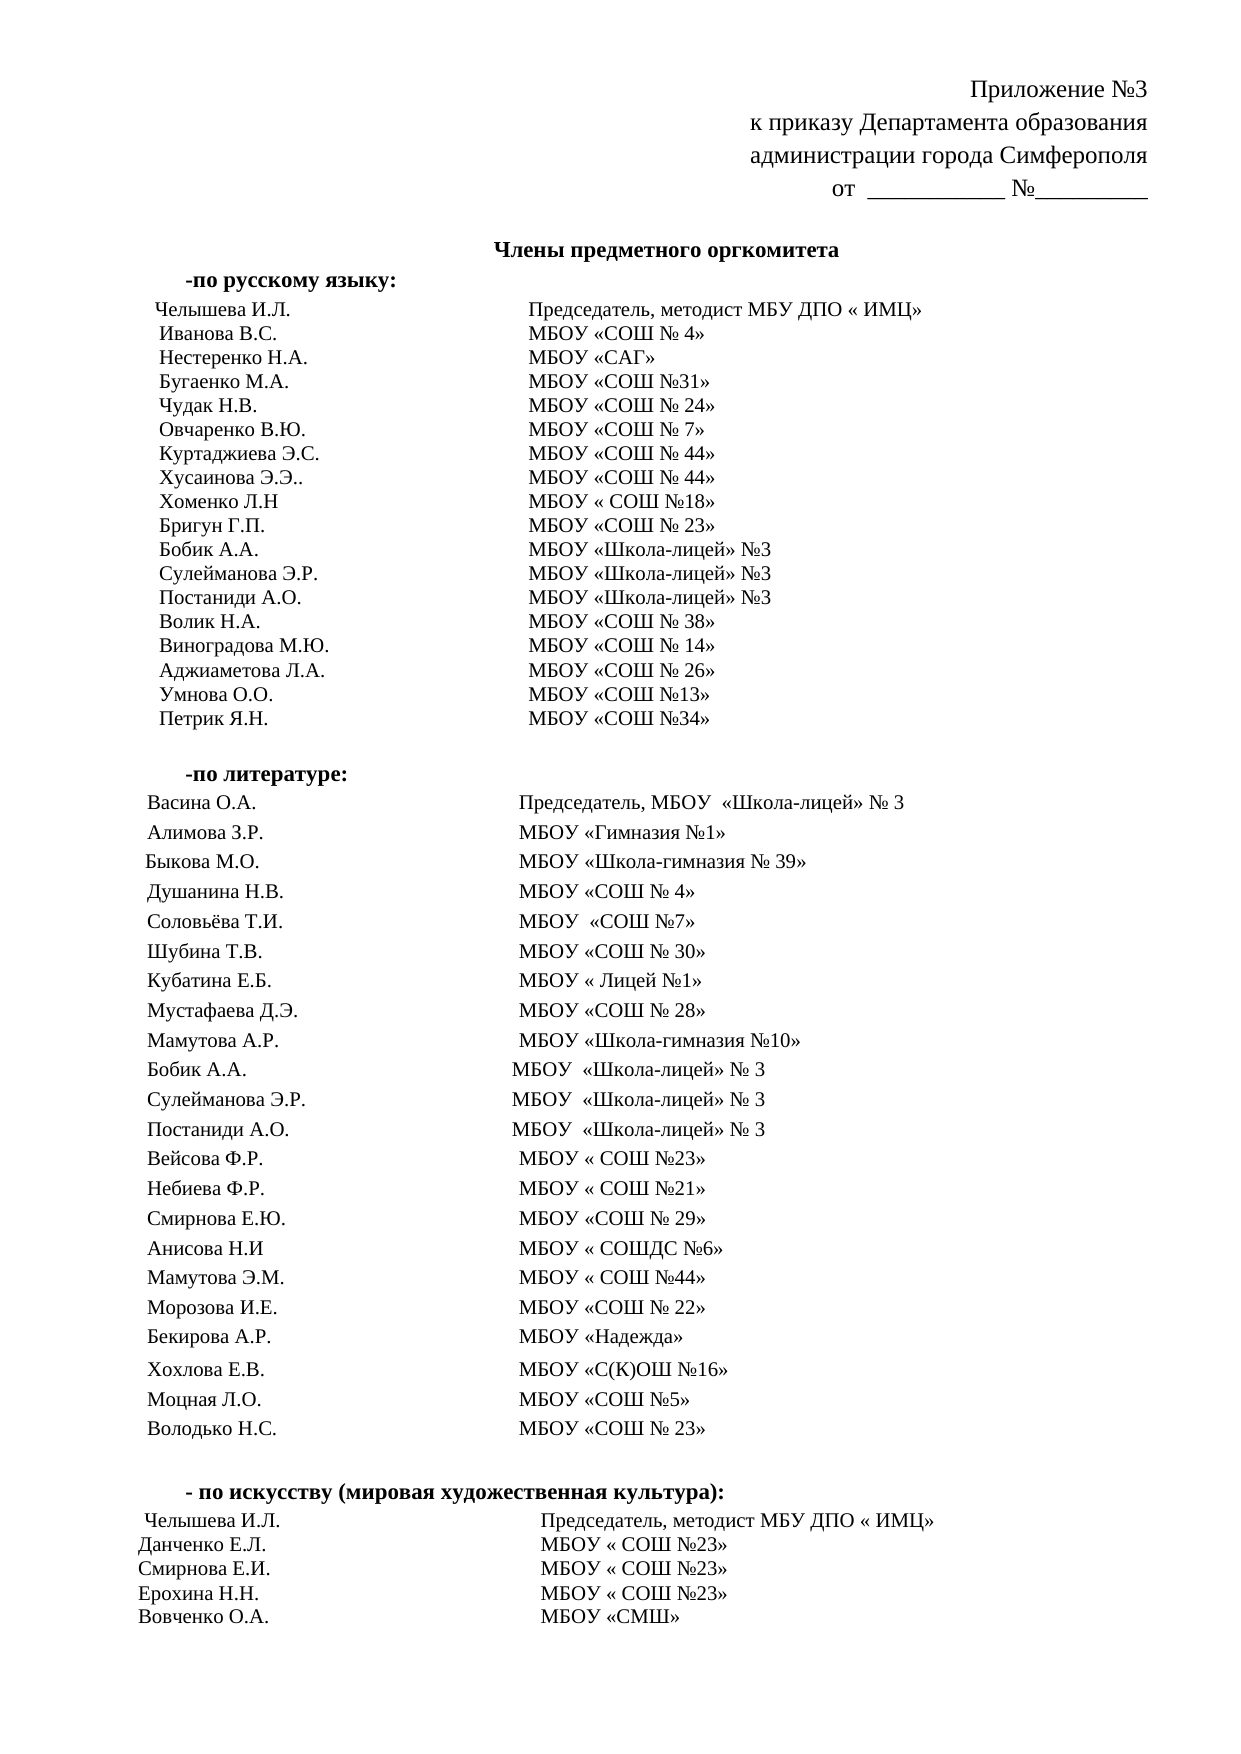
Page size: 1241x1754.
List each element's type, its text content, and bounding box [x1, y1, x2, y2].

table_cell МБОУ «Школа-лицей» №3 [517, 561, 1134, 585]
table_cell МБОУ « СОШ №44» [501, 1265, 1136, 1295]
table_cell Овчаренко В.Ю. [133, 417, 517, 441]
table_cell МБОУ «СОШ № 4» [501, 879, 1136, 909]
table_cell Бобик А.А. [133, 1057, 501, 1087]
table_cell Аджиаметова Л.А. [133, 658, 517, 682]
text Приложение №3 [185, 74, 1147, 103]
table_header Председатель, методист МБУ ДПО « ИМЦ» [517, 297, 1134, 321]
table_cell МБОУ « СОШ №23» [488, 1532, 1134, 1556]
table_cell Смирнова Е.И. [133, 1556, 487, 1580]
table_cell МБОУ «Школа-гимназия № 39» [501, 850, 1136, 879]
table_cell Быкова М.О. [133, 850, 501, 879]
table_cell МБОУ «СМШ» [488, 1605, 1134, 1628]
table_cell МБОУ « СОШ №23» [488, 1580, 1134, 1604]
table_cell Анисова Н.И [133, 1235, 501, 1265]
table_cell МБОУ «Школа-лицей» № 3 [501, 1057, 1136, 1087]
table_cell МБОУ «Школа-лицей» №3 [517, 537, 1134, 561]
table_cell Соловьёва Т.И. [133, 909, 501, 938]
table_cell Алимова З.Р. [133, 820, 501, 849]
table_cell Шубина Т.В. [133, 939, 501, 968]
table_cell Мустафаева Д.Э. [133, 998, 501, 1028]
table_cell Вейсова Ф.Р. [133, 1146, 501, 1176]
table_cell МБОУ «СОШ № 30» [501, 939, 1136, 968]
table_cell Куртаджиева Э.С. [133, 441, 517, 465]
table_cell Душанина Н.В. [133, 879, 501, 909]
table_cell МБОУ «СОШ № 14» [517, 634, 1134, 657]
table_cell Морозова И.Е. [133, 1295, 501, 1324]
table_cell МБОУ « СОШ №23» [488, 1556, 1134, 1580]
text к приказу Департамента образования [185, 107, 1147, 136]
table_cell Петрик Я.Н. [133, 706, 517, 730]
table_header Председатель, методист МБУ ДПО « ИМЦ» [488, 1508, 1134, 1532]
text -по русскому языку: [185, 266, 1147, 293]
table_cell МБОУ «Школа-лицей» № 3 [501, 1087, 1136, 1117]
table_cell МБОУ «СОШ №5» [501, 1386, 1136, 1416]
table_cell МБОУ « СОШ №21» [501, 1176, 1136, 1206]
table_cell МБОУ «СОШ № 23» [501, 1416, 1136, 1446]
table_cell МБОУ «СОШ № 7» [517, 417, 1134, 441]
table_cell Володько Н.С. [133, 1416, 501, 1446]
table_cell Кубатина Е.Б. [133, 968, 501, 998]
table_cell Хоменко Л.Н [133, 489, 517, 513]
table_cell МБОУ «СОШ №13» [517, 682, 1134, 706]
table_cell МБОУ «СОШ № 44» [517, 465, 1134, 489]
table_cell МБОУ « Лицей №1» [501, 968, 1136, 998]
table_cell Моцная Л.О. [133, 1386, 501, 1416]
table_cell МБОУ «САГ» [517, 345, 1134, 369]
table_cell МБОУ «СОШ № 29» [501, 1206, 1136, 1235]
table_cell Бригун Г.П. [133, 513, 517, 537]
table_cell Чудак Н.В. [133, 393, 517, 417]
table_cell МБОУ « СОШДС №6» [501, 1235, 1136, 1265]
table_cell МБОУ «Школа-лицей» № 3 [501, 1117, 1136, 1146]
text от ___________ №_________ [185, 173, 1147, 202]
table_cell Бугаенко М.А. [133, 369, 517, 393]
text Члены предметного оргкомитета [185, 236, 1147, 262]
table_cell МБОУ «СОШ № 22» [501, 1295, 1136, 1324]
table_cell Постаниди А.О. [133, 585, 517, 609]
table_cell Бекирова А.Р. [133, 1325, 501, 1357]
table_cell Хохлова Е.В. [133, 1357, 501, 1386]
table_cell МБОУ «СОШ № 44» [517, 441, 1134, 465]
table_header Председатель, МБОУ «Школа-лицей» № 3 [501, 790, 1136, 820]
table_cell Данченко Е.Л. [133, 1532, 487, 1556]
table_cell Нестеренко Н.А. [133, 345, 517, 369]
table_cell МБОУ «СОШ №31» [517, 369, 1134, 393]
table_header Васина О.А. [133, 790, 501, 820]
table_cell Волик Н.А. [133, 609, 517, 633]
table_cell Умнова О.О. [133, 682, 517, 706]
table_cell Вовченко О.А. [133, 1605, 487, 1628]
table_cell МБОУ « СОШ №18» [517, 489, 1134, 513]
table_cell Мамутова Э.М. [133, 1265, 501, 1295]
table_cell МБОУ «СОШ № 26» [517, 658, 1134, 682]
table_cell МБОУ «СОШ №7» [501, 909, 1136, 938]
table_cell МБОУ «Гимназия №1» [501, 820, 1136, 849]
table_header Челышева И.Л. [133, 297, 517, 321]
table_cell МБОУ «СОШ № 23» [517, 513, 1134, 537]
table_cell МБОУ «СОШ № 4» [517, 321, 1134, 345]
table_cell МБОУ «СОШ № 28» [501, 998, 1136, 1028]
text -по литературе: [185, 760, 1147, 786]
table_cell МБОУ «Школа-гимназия №10» [501, 1028, 1136, 1057]
table_cell Небиева Ф.Р. [133, 1176, 501, 1206]
text администрации города Симферополя [185, 140, 1147, 169]
table_cell Сулейманова Э.Р. [133, 1087, 501, 1117]
table_cell МБОУ «С(К)ОШ №16» [501, 1357, 1136, 1386]
table_cell МБОУ «Надежда» [501, 1325, 1136, 1357]
table_cell МБОУ «СОШ №34» [517, 706, 1134, 730]
table_cell МБОУ «СОШ № 38» [517, 609, 1134, 633]
table_cell Ерохина Н.Н. [133, 1580, 487, 1604]
text - по искусству (мировая художественная культура): [185, 1478, 1147, 1504]
table_header Челышева И.Л. [133, 1508, 487, 1532]
table_cell Смирнова Е.Ю. [133, 1206, 501, 1235]
table_cell Сулейманова Э.Р. [133, 561, 517, 585]
table_cell Мамутова А.Р. [133, 1028, 501, 1057]
table_cell Виноградова М.Ю. [133, 634, 517, 657]
table_cell МБОУ «СОШ № 24» [517, 393, 1134, 417]
table_cell Иванова В.С. [133, 321, 517, 345]
table_cell Бобик А.А. [133, 537, 517, 561]
table_cell МБОУ «Школа-лицей» №3 [517, 585, 1134, 609]
table_cell Хусаинова Э.Э.. [133, 465, 517, 489]
table_cell Постаниди А.О. [133, 1117, 501, 1146]
table_cell МБОУ « СОШ №23» [501, 1146, 1136, 1176]
